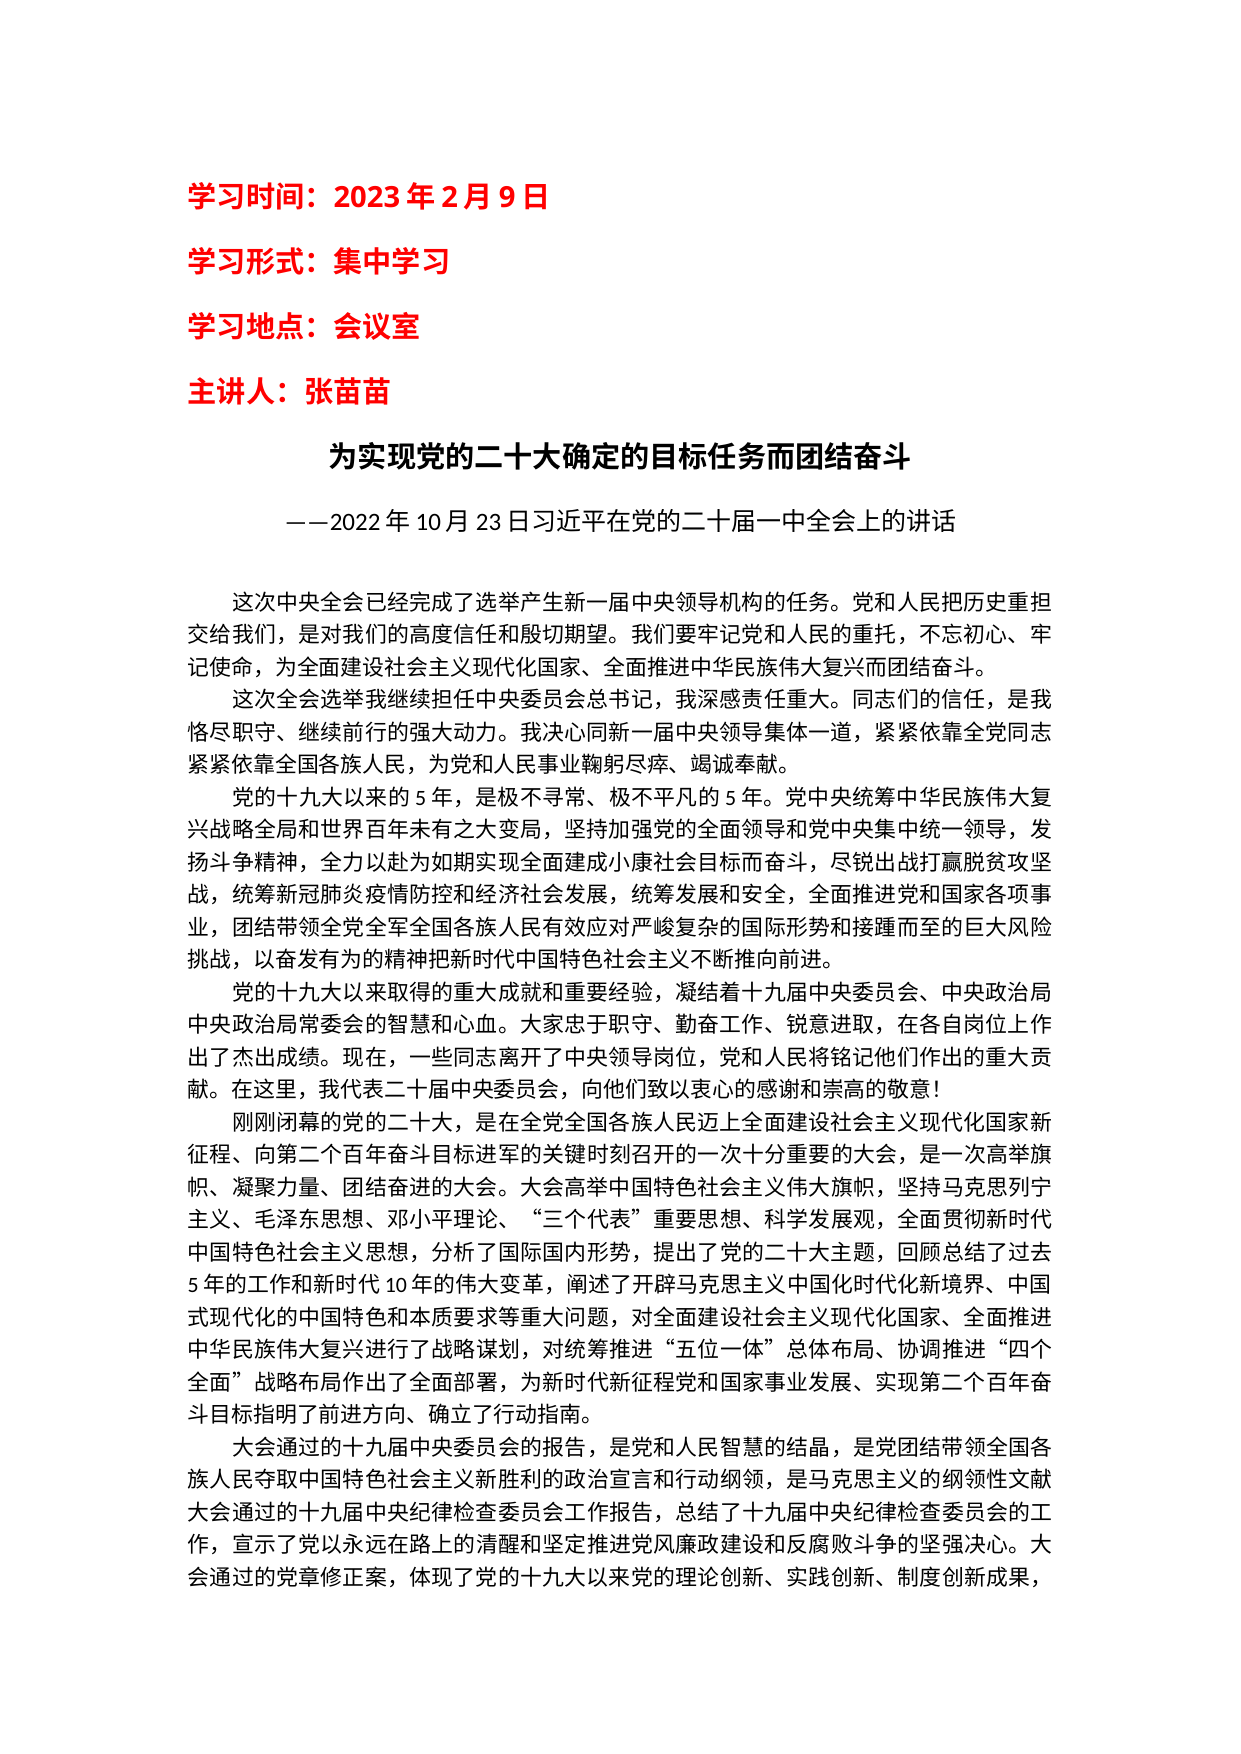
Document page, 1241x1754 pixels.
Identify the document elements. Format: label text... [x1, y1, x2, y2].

text 学习形式：集中学习 [187, 227, 1053, 292]
text 学习地点：会议室 [187, 292, 1053, 357]
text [187, 1429, 1053, 1592]
text 为实现党的二十大确定的目标任务而团结奋斗 [187, 422, 1053, 487]
text 党的十九大以来的5年，是极不寻常、极不平凡的5年。党中央统筹中华民族伟大复兴战略全局和世界百年未有之大变局，坚持加强党的全面领导和党中央集中统一领导，发扬斗争精神，全力以赴为如期实现全面建成小康社会目标而奋斗，尽锐出战打赢脱贫攻坚战，统筹新冠肺炎疫情防控和经济社会发展，统筹发展和安全，全面推进党和国家各项事业，团结带领全党全军全国各族人民有效应对严峻复杂的国际形势和接踵而至的巨大风险挑战，以奋发有为的精神把新时代中国特色社会主义不断推向前进。 [187, 779, 1053, 974]
text 这次全会选举我继续担任中央委员会总书记，我深感责任重大。同志们的信任，是我恪尽职守、继续前行的强大动力。我决心同新一届中央领导集体一道，紧紧依靠全党同志，紧紧依靠全国各族人民，为党和人民事业鞠躬尽瘁、竭诚奉献。 [187, 682, 1053, 779]
text ——2022年10月23日习近平在党的二十届一中全会上的讲话 [187, 487, 1053, 552]
text 学习时间：2023年2月9日 [187, 162, 1053, 227]
text 这次中央全会已经完成了选举产生新一届中央领导机构的任务。党和人民把历史重担交给我们，是对我们的高度信任和殷切期望。我们要牢记党和人民的重托，不忘初心、牢记使命，为全面建设社会主义现代化国家、全面推进中华民族伟大复兴而团结奋斗。 [187, 584, 1053, 682]
text 刚刚闭幕的党的二十大，是在全党全国各族人民迈上全面建设社会主义现代化国家新征程、向第二个百年奋斗目标进军的关键时刻召开的一次十分重要的大会，是一次高举旗帜、凝聚力量、团结奋进的大会。大会高举中国特色社会主义伟大旗帜，坚持马克思列宁主义、毛泽东思想、邓小平理论、“三个代表”重要思想、科学发展观，全面贯彻新时代中国特色社会主义思想，分析了国际国内形势，提出了党的二十大主题，回顾总结了过去5年的工作和新时代10年的伟大变革，阐述了开辟马克思主义中国化时代化新境界、中国式现代化的中国特色和本质要求等重大问题，对全面建设社会主义现代化国家、全面推进中华民族伟大复兴进行了战略谋划，对统筹推进“五位一体”总体布局、协调推进“四个全面”战略布局作出了全面部署，为新时代新征程党和国家事业发展、实现第二个百年奋斗目标指明了前进方向、确立了行动指南。 [187, 1104, 1053, 1429]
text 党的十九大以来取得的重大成就和重要经验，凝结着十九届中央委员会、中央政治局、中央政治局常委会的智慧和心血。大家忠于职守、勤奋工作、锐意进取，在各自岗位上作出了杰出成绩。现在，一些同志离开了中央领导岗位，党和人民将铭记他们作出的重大贡献。在这里，我代表二十届中央委员会，向他们致以衷心的感谢和崇高的敬意！ [187, 974, 1053, 1104]
text 主讲人：张苗苗 [187, 357, 1053, 422]
